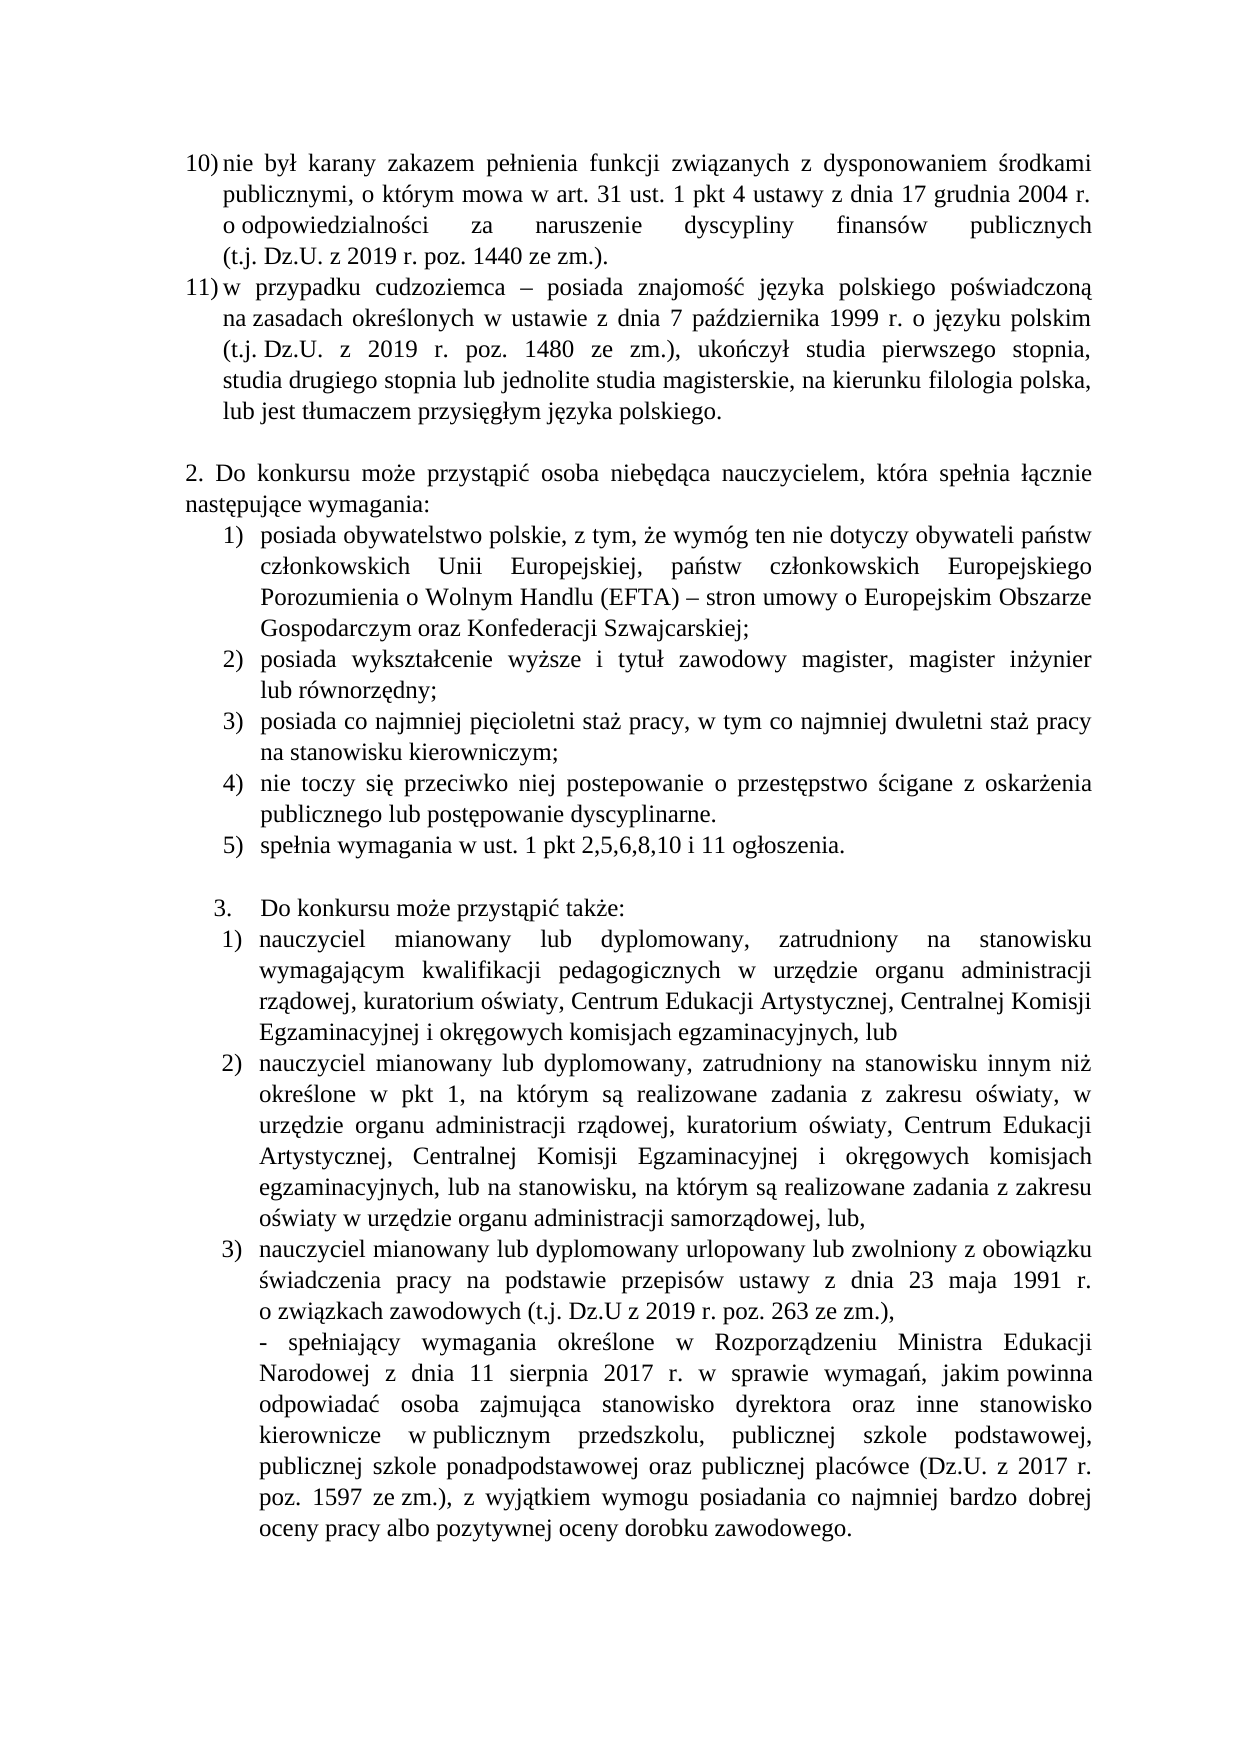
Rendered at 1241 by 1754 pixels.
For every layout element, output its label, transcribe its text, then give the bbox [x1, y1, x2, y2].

list nauczyciel mianowany lub dyplomowany urlopowany lub zwolniony z obowiązku świadczenia pracy na podstawie przepisów ustawy z dnia 23 maja 1991 r. o związkach zawodowych (t.j. Dz.U z 2019 r. poz. 263 ze zm.), [221, 1234, 1093, 1325]
list posiada obywatelstwo polskie, z tym, że wymóg ten nie dotyczy obywateli państw członkowskich Unii Europejskiej, państw członkowskich Europejskiego Porozumienia o Wolnym Handlu (EFTA) – stron umowy o Europejskim Obszarze Gospodarczym oraz Konfederacji Szwajcarskiej; [223, 520, 1093, 642]
list nie toczy się przeciwko niej postepowanie o przestępstwo ścigane z oskarżenia publicznego lub postępowanie dyscyplinarne. [223, 768, 1093, 828]
list nauczyciel mianowany lub dyplomowany, zatrudniony na stanowisku innym niż określone w pkt 1, na którym są realizowane zadania z zakresu oświaty, w urzędzie organu administracji rządowej, kuratorium oświaty, Centrum Edukacji Artystycznej, Centralnej Komisji Egzaminacyjnej i okręgowych komisjach egzaminacyjnych, lub na stanowisku, na którym są realizowane zadania z zakresu oświaty w urzędzie organu administracji samorządowej, lub, [221, 1048, 1093, 1232]
list posiada wykształcenie wyższe i tytuł zawodowy magister, magister inżynier lub równorzędny; [223, 644, 1093, 704]
list - spełniający wymagania określone w Rozporządzeniu Ministra Edukacji Narodowej z dnia 11 sierpnia 2017 r. w sprawie wymagań, jakim powinna odpowiadać osoba zajmująca stanowisko dyrektora oraz inne stanowisko kierownicze w publicznym przedszkolu, publicznej szkole podstawowej, publicznej szkole ponadpodstawowej oraz publicznej placówce (Dz.U. z 2017 r. poz. 1597 ze zm.), z wyjątkiem wymogu posiadania co najmniej bardzo dobrej oceny pracy albo pozytywnej oceny dorobku zawodowego. [259, 1327, 1093, 1542]
list posiada co najmniej pięcioletni staż pracy, w tym co najmniej dwuletni staż pracy na stanowisku kierowniczym; [223, 706, 1093, 766]
list nie był karany zakazem pełnienia funkcji związanych z dysponowaniem środkami publicznymi, o którym mowa w art. 31 ust. 1 pkt 4 ustawy z dnia 17 grudnia 2004 r. o odpowiedzialności za naruszenie dyscypliny finansów publicznych (t.j. Dz.U. z 2019 r. poz. 1440 ze zm.). [185, 148, 1093, 269]
list nauczyciel mianowany lub dyplomowany, zatrudniony na stanowisku wymagającym kwalifikacji pedagogicznych w urzędzie organu administracji rządowej, kuratorium oświaty, Centrum Edukacji Artystycznej, Centralnej Komisji Egzaminacyjnej i okręgowych komisjach egzaminacyjnych, lub [221, 924, 1093, 1046]
list w przypadku cudzoziemca – posiada znajomość języka polskiego poświadczoną na zasadach określonych w ustawie z dnia 7 października 1999 r. o języku polskim (t.j. Dz.U. z 2019 r. poz. 1480 ze zm.), ukończył studia pierwszego stopnia, studia drugiego stopnia lub jednolite studia magisterskie, na kierunku filologia polska, lub jest tłumaczem przysięgłym języka polskiego. [185, 272, 1093, 425]
text 2. Do konkursu może przystąpić osoba niebędąca nauczycielem, która spełnia łącznie następujące wymagania: [185, 458, 1093, 518]
list Do konkursu może przystąpić także: [223, 893, 1093, 921]
list spełnia wymagania w ust. 1 pkt 2,5,6,8,10 i 11 ogłoszenia. [223, 831, 1093, 859]
